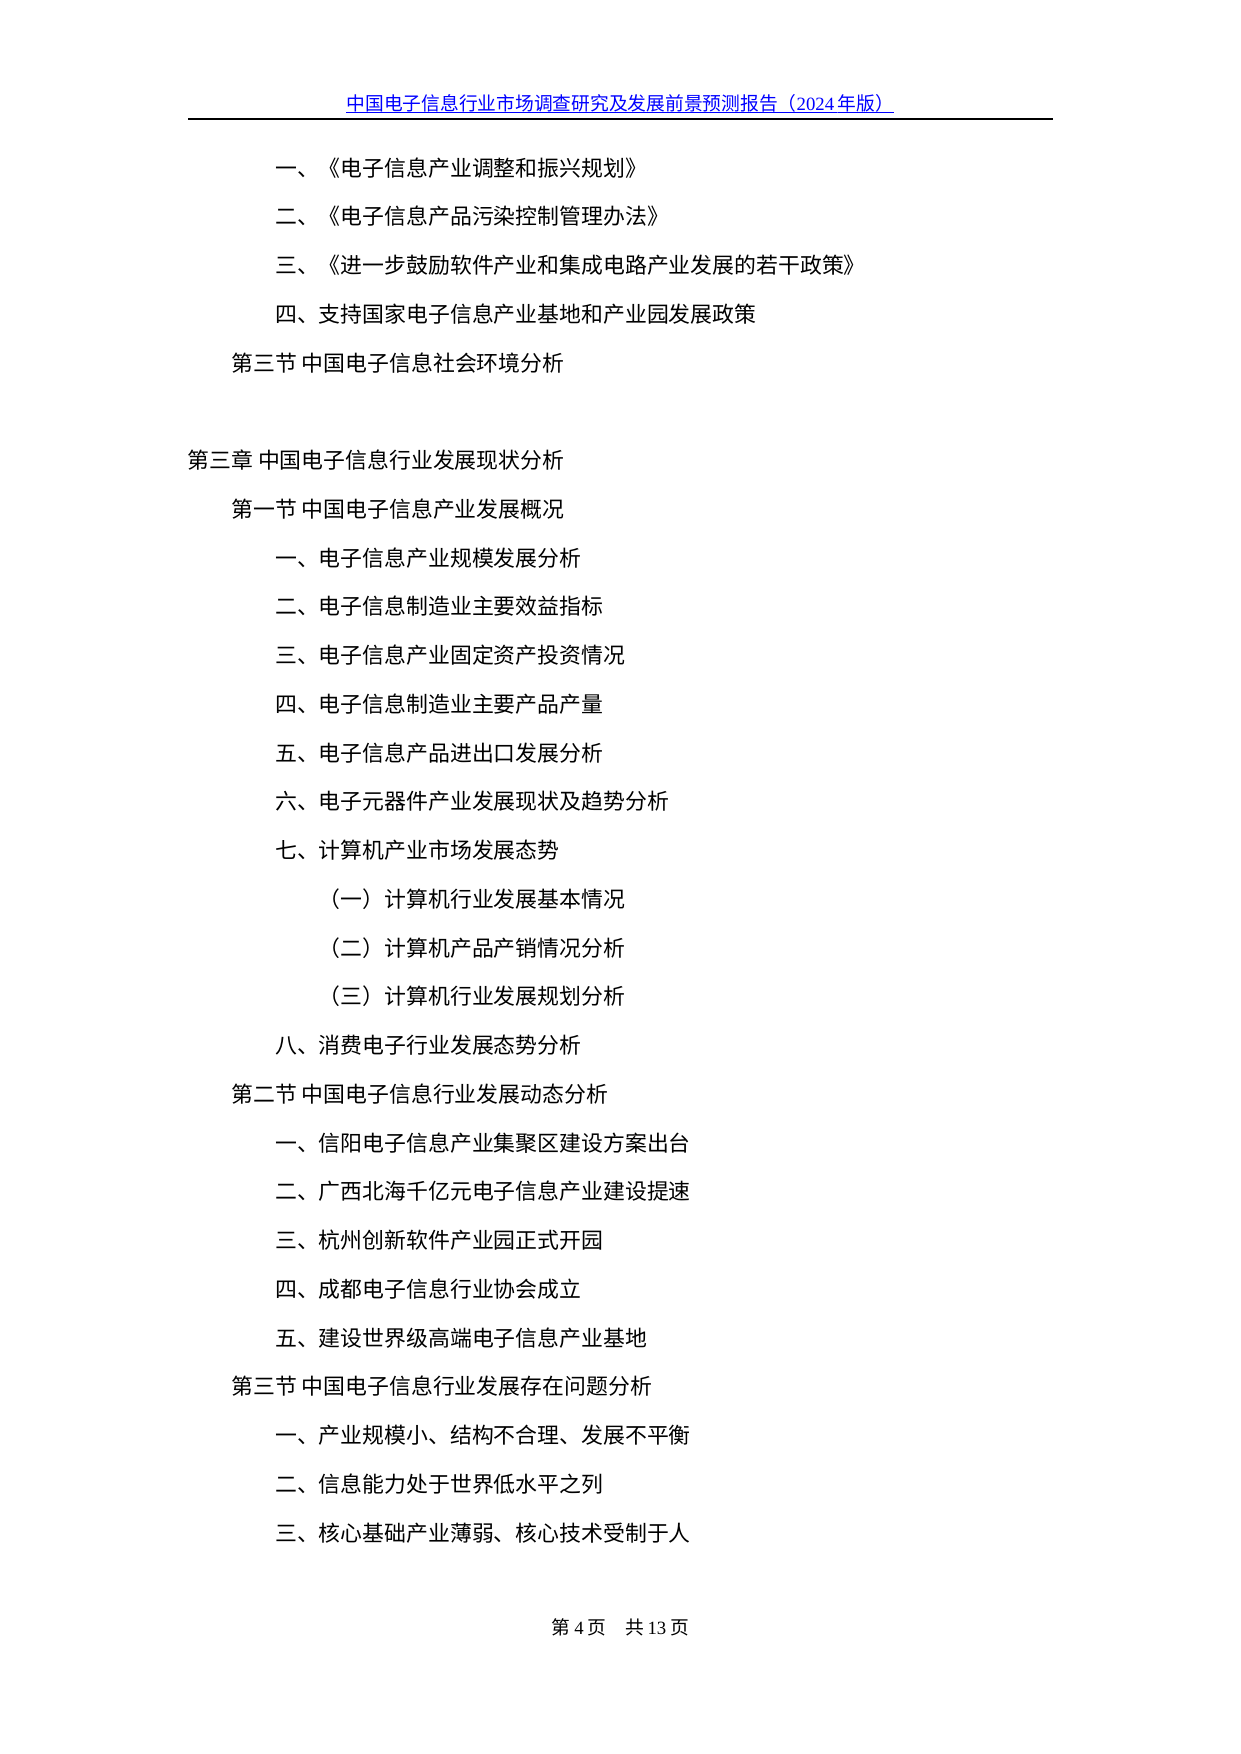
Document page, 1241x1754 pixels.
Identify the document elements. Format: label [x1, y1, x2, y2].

text [187, 150, 1053, 1548]
